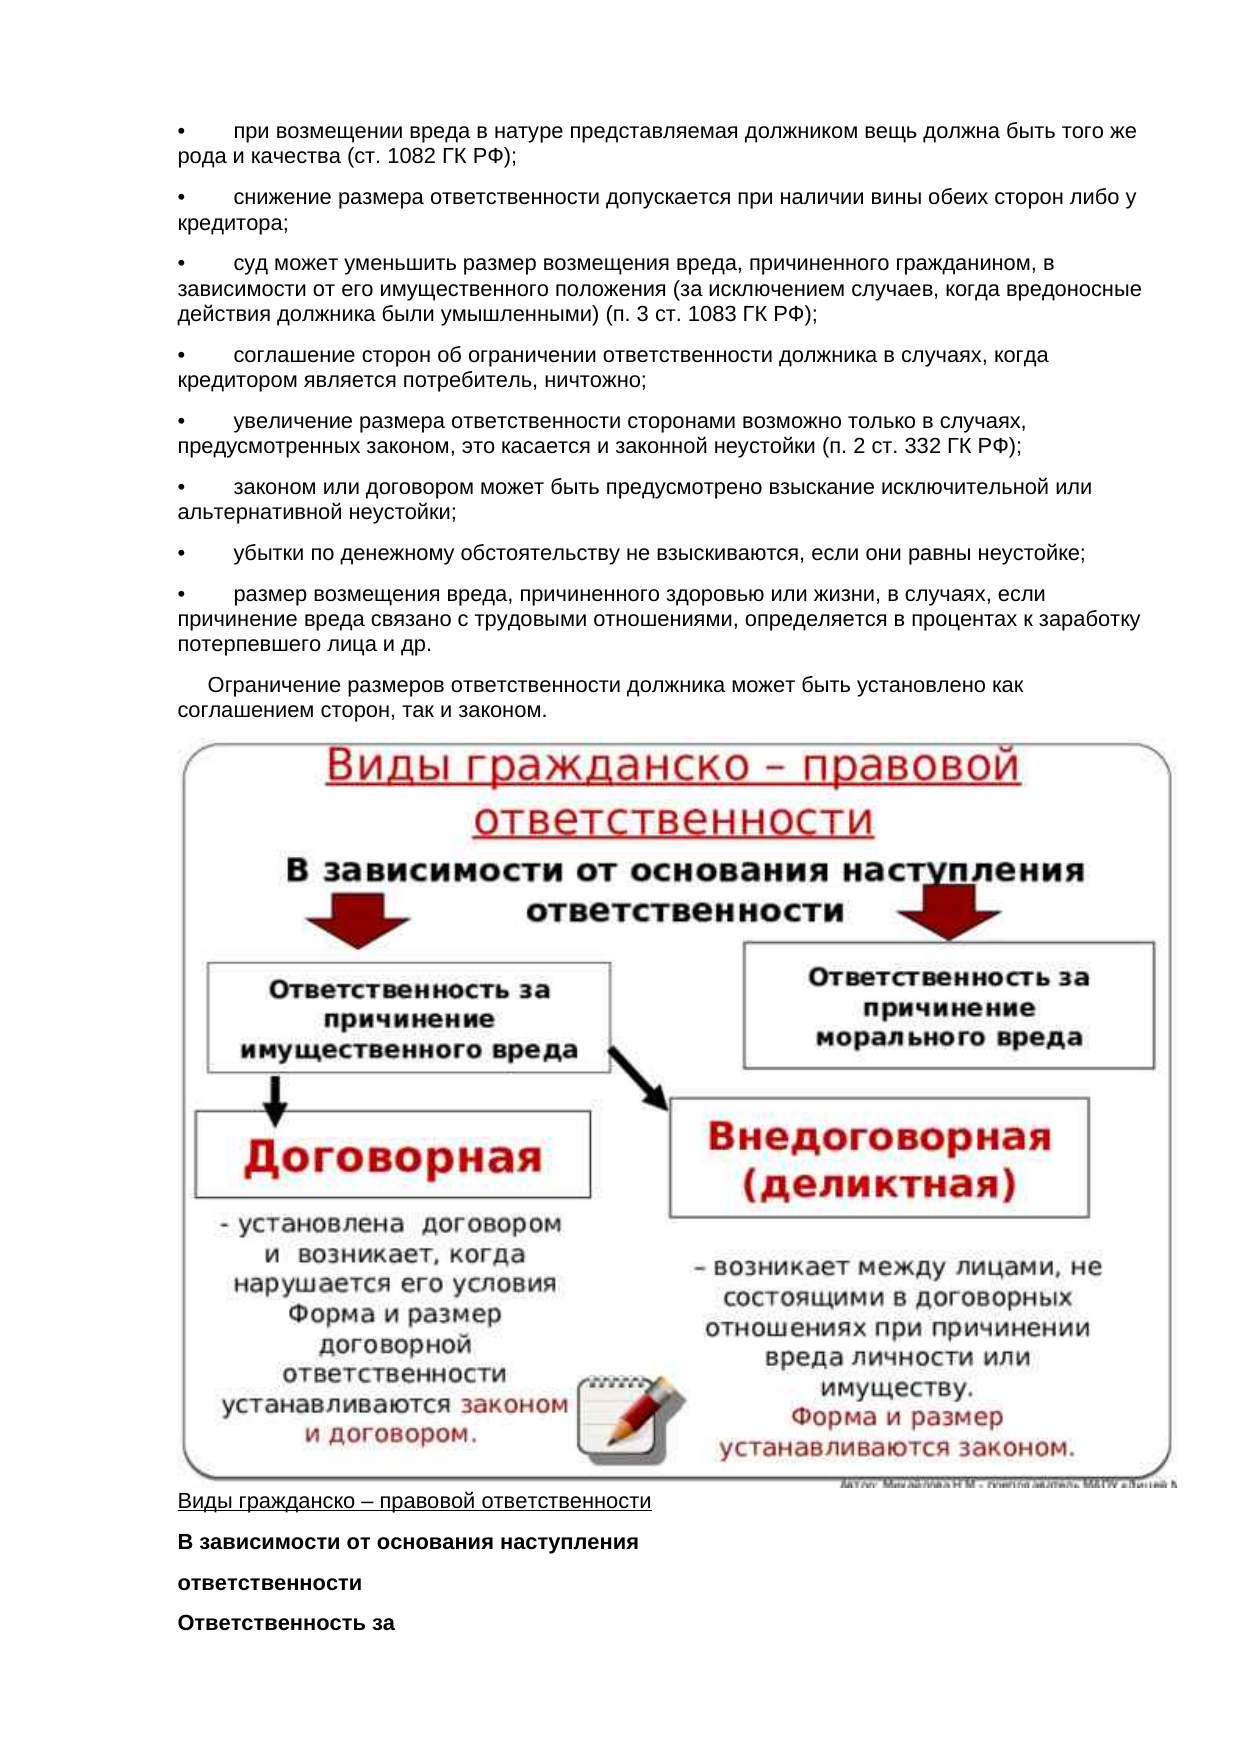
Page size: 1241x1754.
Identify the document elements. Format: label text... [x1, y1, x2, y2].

picture [177, 737, 1178, 1488]
text • при возмещении вреда в натуре представляемая должником вещь должна быть того же рода и качества (ст. 1082 ГК РФ); [177, 118, 1152, 168]
text Ответственность за [177, 1610, 1152, 1635]
text • законом или договором может быть предусмотрено взыскание исключительной или альтернативной неустойки; [177, 473, 1152, 524]
text • убытки по денежному обстоятельству не взыскиваются, если они равны неустойке; [177, 539, 1152, 565]
text • увеличение размера ответственности сторонами возможно только в случаях, предусмотренных законом, это касается и законной неустойки (п. 2 ст. 332 ГК РФ); [177, 407, 1152, 458]
text • суд может уменьшить размер возмещения вреда, причиненного гражданином, в зависимости от его имущественного положения (за исключением случаев, когда вредоносные действия должника были умышленными) (п. 3 ст. 1083 ГК РФ); [177, 250, 1152, 326]
text ответственности [177, 1569, 1152, 1594]
text В зависимости от основания наступления [177, 1528, 1152, 1554]
text • снижение размера ответственности допускается при наличии вины обеих сторон либо у кредитора; [177, 184, 1152, 234]
text Ограничение размеров ответственности должника может быть установлено как соглашением сторон, так и законом. [177, 672, 1152, 722]
text Виды гражданско – правовой ответственности [177, 1488, 1152, 1513]
text • соглашение сторон об ограничении ответственности должника в случаях, когда кредитором является потребитель, ничтожно; [177, 341, 1152, 392]
text • размер возмещения вреда, причиненного здоровью или жизни, в случаях, если причинение вреда связано с трудовыми отношениями, определяется в процентах к заработку потерпевшего лица и др. [177, 580, 1152, 656]
